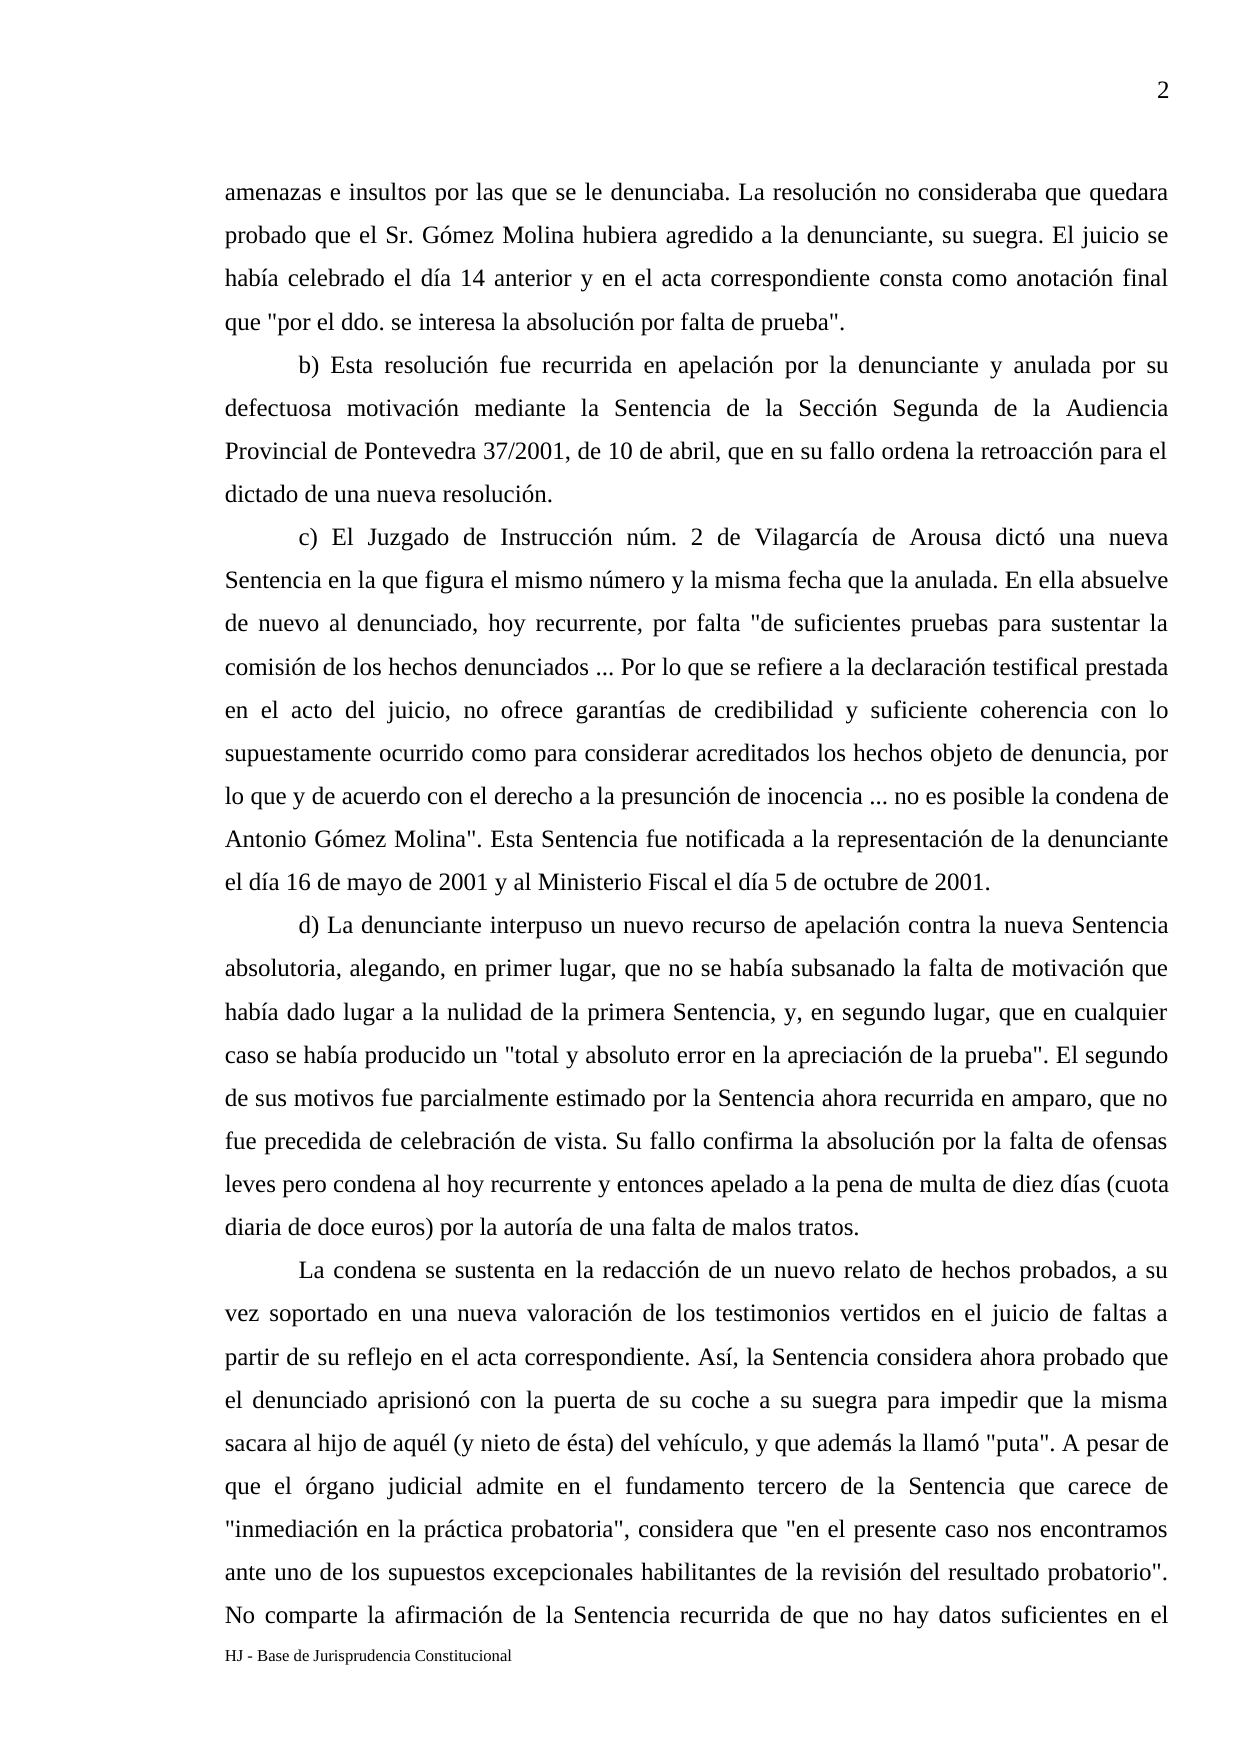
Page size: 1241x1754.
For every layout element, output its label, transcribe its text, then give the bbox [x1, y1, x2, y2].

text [224, 1255, 1169, 1629]
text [224, 177, 1169, 335]
text b) Esta resolución fue recurrida en apelación por la denunciante y anulada por su defectuosa motivación mediante la Sentencia de la Sección Segunda de la Audiencia Provincial de Pontevedra 37/2001, de 10 de abril, que en su fallo ordena la retroacción para el dictado de una nueva resolución. [224, 350, 1169, 508]
text d) La denunciante interpuso un nuevo recurso de apelación contra la nueva Sentencia absolutoria, alegando, en primer lugar, que no se había subsanado la falta de motivación que había dado lugar a la nulidad de la primera Sentencia, y, en segundo lugar, que en cualquier caso se había producido un "total y absoluto error en la apreciación de la prueba". El segundo de sus motivos fue parcialmente estimado por la Sentencia ahora recurrida en amparo, que no fue precedida de celebración de vista. Su fallo confirma la absolución por la falta de ofensas leves pero condena al hoy recurrente y entonces apelado a la pena de multa de diez días (cuota diaria de doce euros) por la autoría de una falta de malos tratos. [224, 910, 1169, 1241]
text c) El Juzgado de Instrucción núm. 2 de Vilagarcía de Arousa dictó una nueva Sentencia en la que figura el mismo número y la misma fecha que la anulada. En ella absuelve de nuevo al denunciado, hoy recurrente, por falta "de suficientes pruebas para sustentar la comisión de los hechos denunciados ... Por lo que se refiere a la declaración testifical prestada en el acto del juicio, no ofrece garantías de credibilidad y suficiente coherencia con lo supuestamente ocurrido como para considerar acreditados los hechos objeto de denuncia, por lo que y de acuerdo con el derecho a la presunción de inocencia ... no es posible la condena de Antonio Gómez Molina". Esta Sentencia fue notificada a la representación de la denunciante el día 16 de mayo de 2001 y al Ministerio Fiscal el día 5 de octubre de 2001. [224, 522, 1169, 896]
